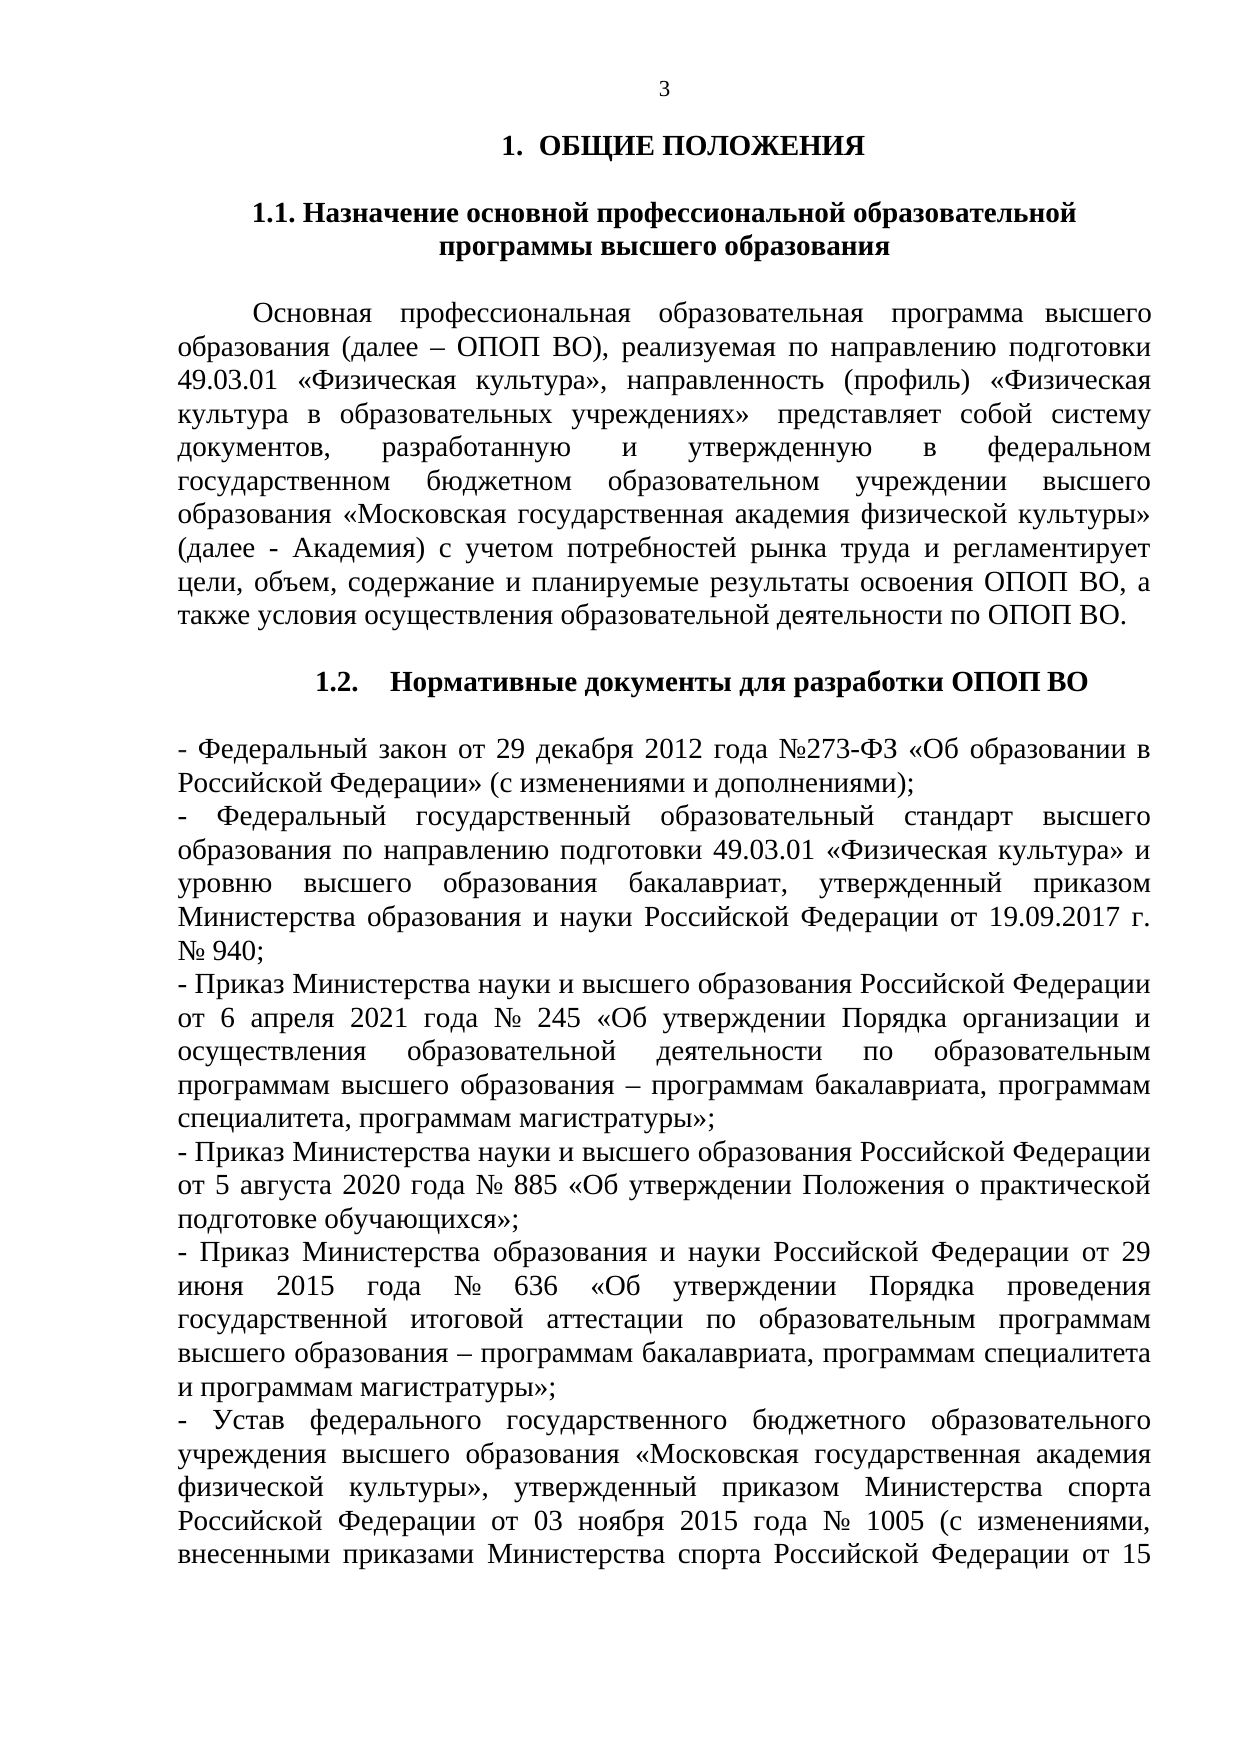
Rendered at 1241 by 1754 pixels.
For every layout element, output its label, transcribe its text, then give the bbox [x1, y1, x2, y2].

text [177, 1402, 1152, 1570]
text - Федеральный государственный образовательный стандарт высшего образования по направлению подготовки 49.03.01 «Физическая культура» и уровню высшего образования бакалавриат, утвержденный приказом Министерства образования и науки Российской Федерации от 19.09.2017 г. № 940; [177, 798, 1152, 966]
text - Приказ Министерства образования и науки Российской Федерации от 29 июня 2015 года № 636 «Об утверждении Порядка проведения государственной итоговой аттестации по образовательным программам высшего образования – программам бакалавриата, программам специалитета и программам магистратуры»; [177, 1234, 1152, 1402]
text Основная профессиональная образовательная программа высшего образования (далее – ОПОП ВО), реализуемая по направлению подготовки 49.03.01 «Физическая культура», направленность (профиль) «Физическая культура в образовательных учреждениях» представляет собой систему документов, разработанную и утвержденную в федеральном государственном бюджетном образовательном учреждении высшего образования «Московская государственная академия физической культуры» (далее - Академия) с учетом потребностей рынка труда и регламентирует цели, объем, содержание и планируемые результаты освоения ОПОП ВО, а также условия осуществления образовательной деятельности по ОПОП ВО. [177, 295, 1152, 631]
subtitle 1.1. Назначение основной профессиональной образовательной программы высшего образования [177, 195, 1152, 262]
subtitle ОБЩИЕ ПОЛОЖЕНИЯ [215, 128, 1152, 161]
text - Приказ Министерства науки и высшего образования Российской Федерации от 5 августа 2020 года № 885 «Об утверждении Положения о практической подготовке обучающихся»; [177, 1134, 1152, 1234]
text - Федеральный закон от 29 декабря 2012 года №273-ФЗ «Об образовании в Российской Федерации» (с изменениями и дополнениями); [177, 731, 1152, 798]
subtitle Нормативные документы для разработки ОПОП ВО [252, 664, 1152, 698]
text - Приказ Министерства науки и высшего образования Российской Федерации от 6 апреля 2021 года № 245 «Об утверждении Порядка организации и осуществления образовательной деятельности по образовательным программам высшего образования – программам бакалавриата, программам специалитета, программам магистратуры»; [177, 966, 1152, 1134]
